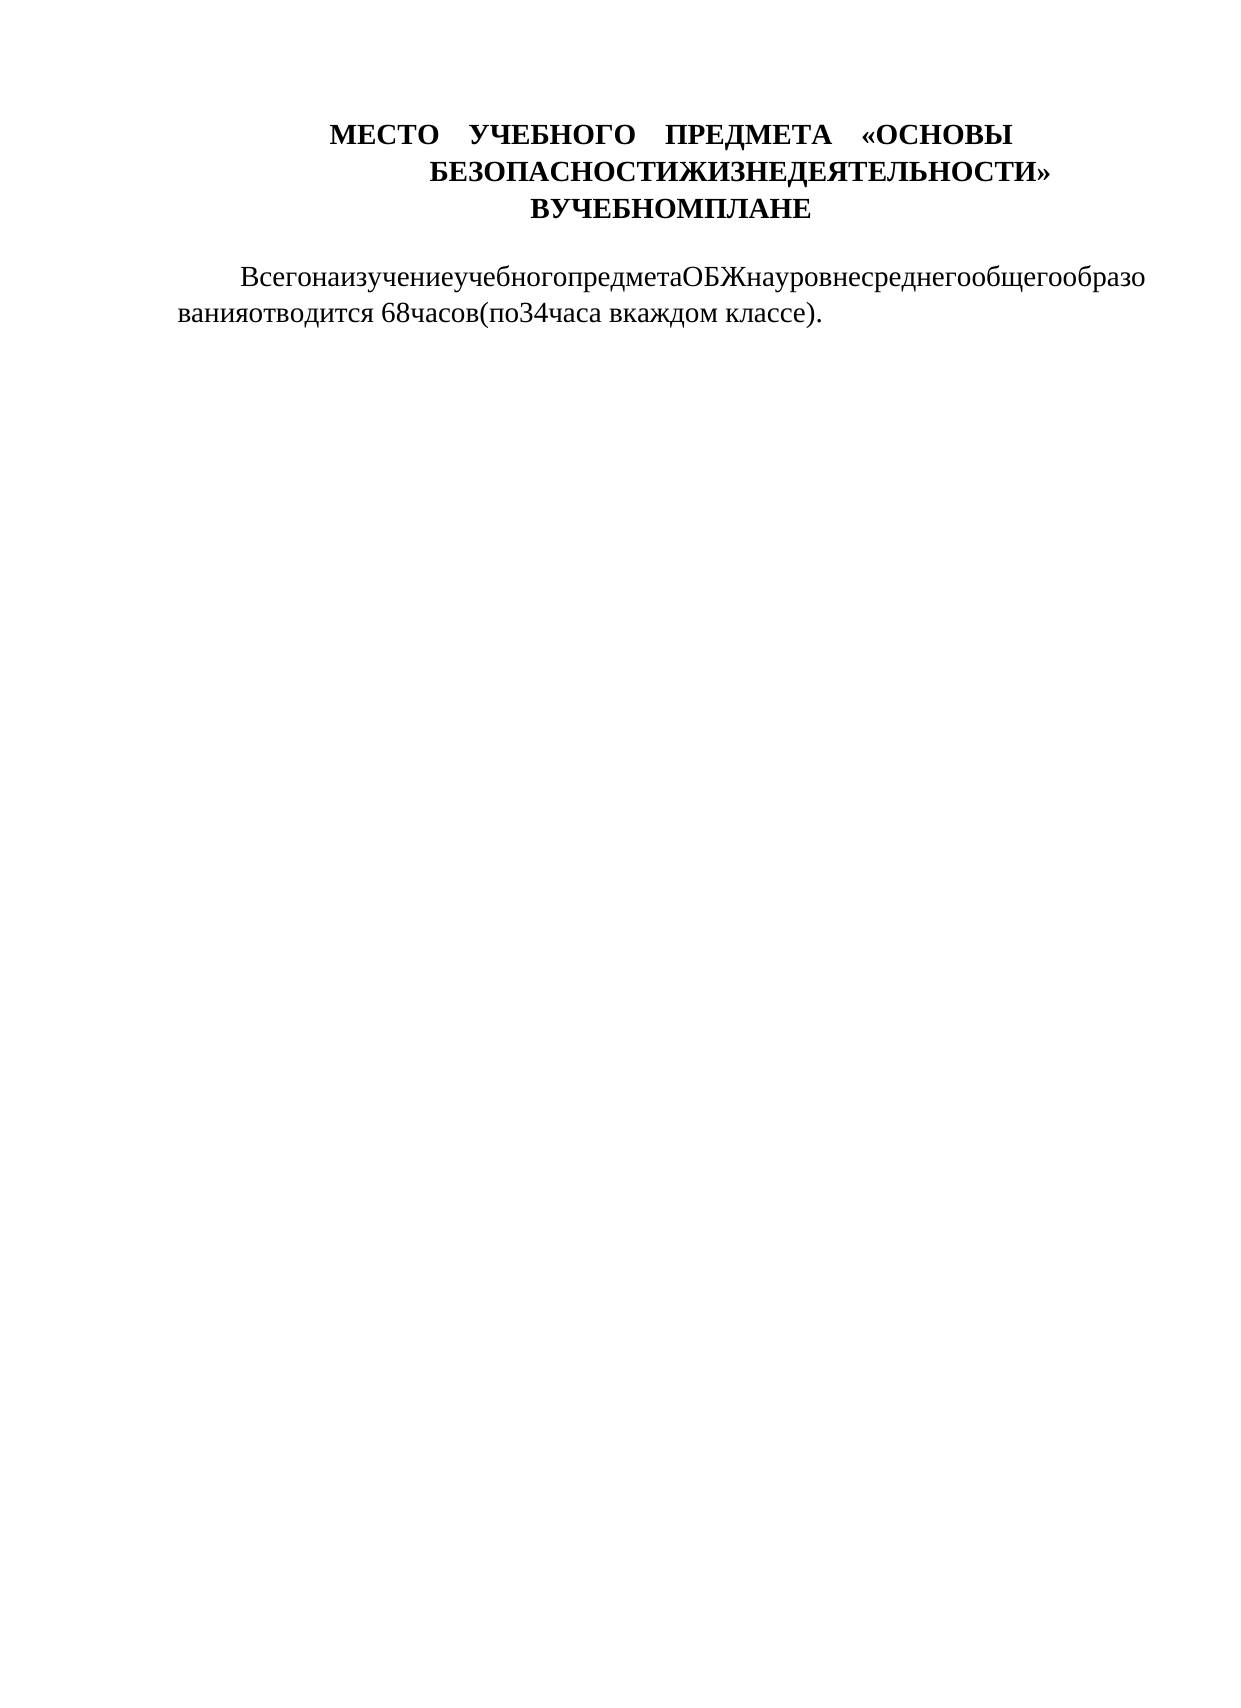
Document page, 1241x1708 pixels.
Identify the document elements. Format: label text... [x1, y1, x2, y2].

subtitle МЕСТО УЧЕБНОГО ПРЕДМЕТА «ОСНОВЫ БЕЗОПАСНОСТИЖИЗНЕДЕЯТЕЛЬНОСТИ» ВУЧЕБНОМПЛАНЕ [190, 117, 1152, 225]
text ВсегонаизучениеучебногопредметаОБЖнауровнесреднегообщегообразованияотводится 68часов(по34часа вкаждом классе). [177, 259, 1152, 329]
